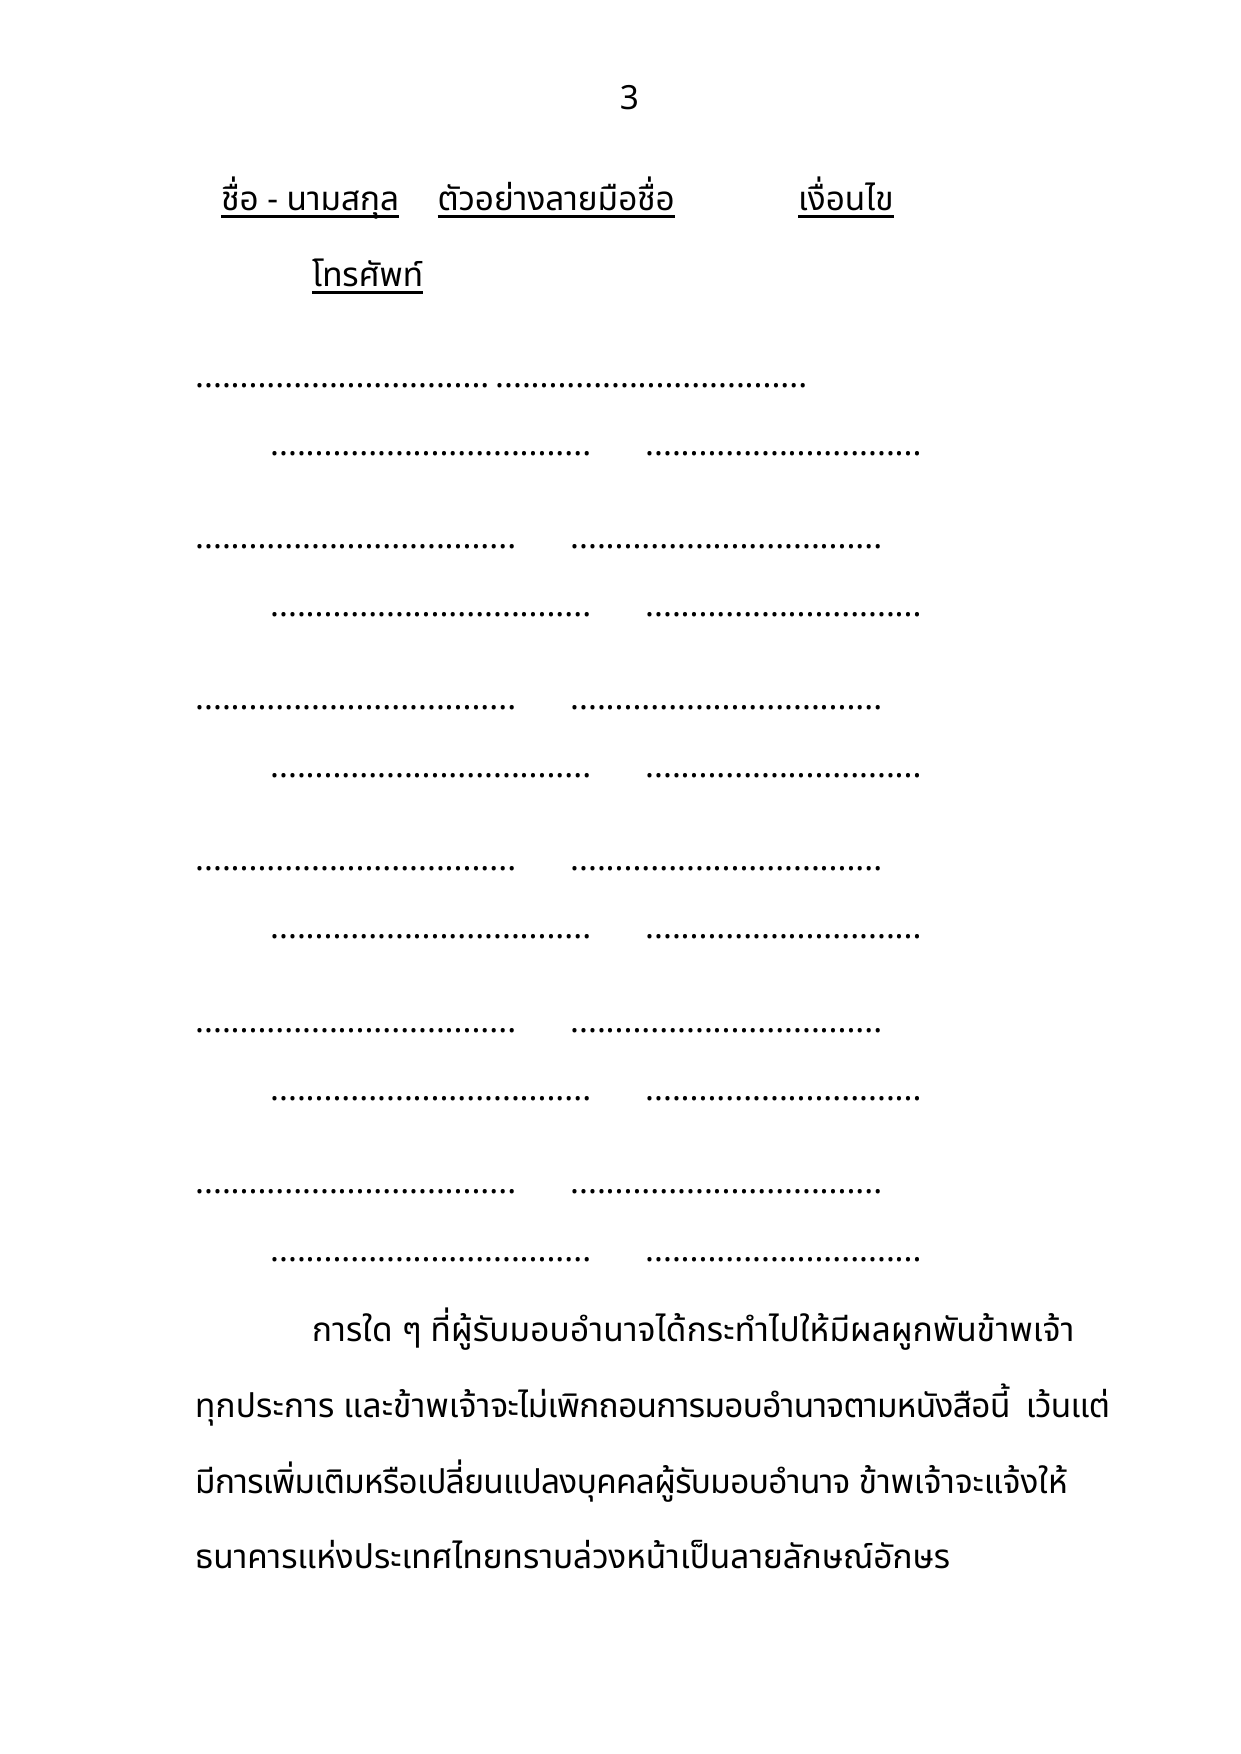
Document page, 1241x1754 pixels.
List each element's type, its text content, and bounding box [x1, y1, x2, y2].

text .................................... ................................... .................................... ............................... [195, 513, 1063, 626]
text .................................... ................................... .................................... ............................... [195, 996, 1063, 1110]
text ................................. ................................... .................................... ............................... [195, 351, 1063, 465]
text การใด ๆ ที่ผู้รับมอบอำนาจได้กระทำไปให้มีผลผูกพันข้าพเจ้าทุกประการ และข้าพเจ้าจะไม่เพิกถอนการมอบอำนาจตามหนังสือนี้ เว้นแต่มีการเพิ่มเติมหรือเปลี่ยนแปลงบุคคลผู้รับมอบอำนาจ ข้าพเจ้าจะแจ้งให้ธนาคารแห่งประเทศไทยทราบล่วงหน้าเป็นลายลักษณ์อักษร [195, 1306, 1114, 1584]
text ชื่อ - นามสกุล ตัวอย่างลายมือชื่อ เงื่อนไข โทรศัพท์ [195, 175, 1063, 301]
text .................................... ................................... .................................... ............................... [195, 1158, 1063, 1271]
text .................................... ................................... .................................... ............................... [195, 674, 1063, 787]
text .................................... ................................... .................................... ............................... [195, 835, 1063, 949]
